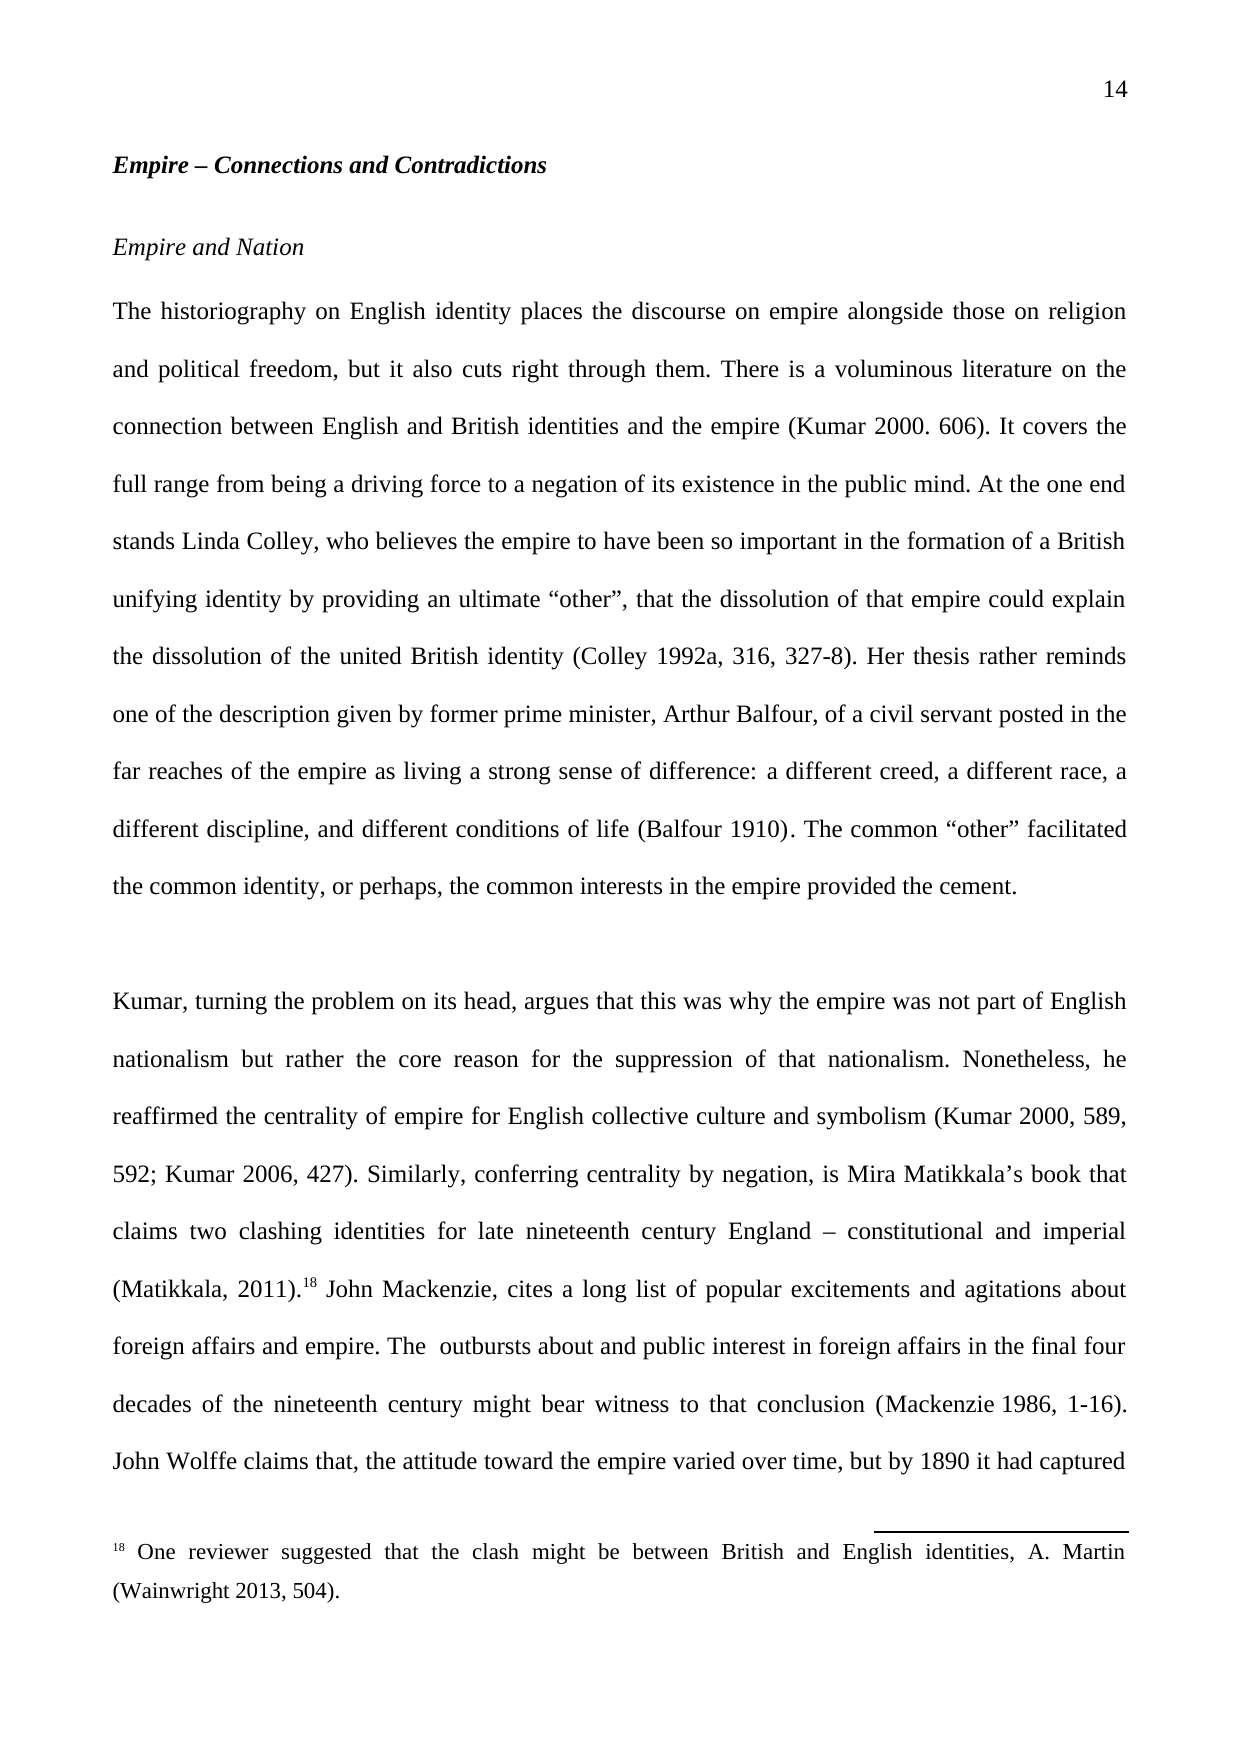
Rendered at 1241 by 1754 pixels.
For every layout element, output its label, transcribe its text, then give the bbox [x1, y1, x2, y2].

text The historiography on English identity places the discourse on empire alongside those on religion and political freedom, but it also cuts right through them. There is a voluminous literature on the connection between English and British identities and the empire (Kumar 2000. 606). It covers the full range from being a driving force to a negation of its existence in the public mind. At the one end stands Linda Colley, who believes the empire to have been so important in the formation of a British unifying identity by providing an ultimate “other”, that the dissolution of that empire could explain the dissolution of the united British identity (Colley 1992a, 316, 327-8). Her thesis rather reminds one of the description given by former prime minister, Arthur Balfour, of a civil servant posted in the far reaches of the empire as living a strong sense of difference: a different creed, a different race, a different discipline, and different conditions of life (Balfour 1910). The common “other” facilitated the common identity, or perhaps, the common interests in the empire provided the cement. [112, 296, 1128, 900]
subtitle Empire – Connections and Contradictions [112, 150, 1128, 179]
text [112, 986, 1128, 1475]
subtitle Empire and Nation [112, 232, 1128, 261]
